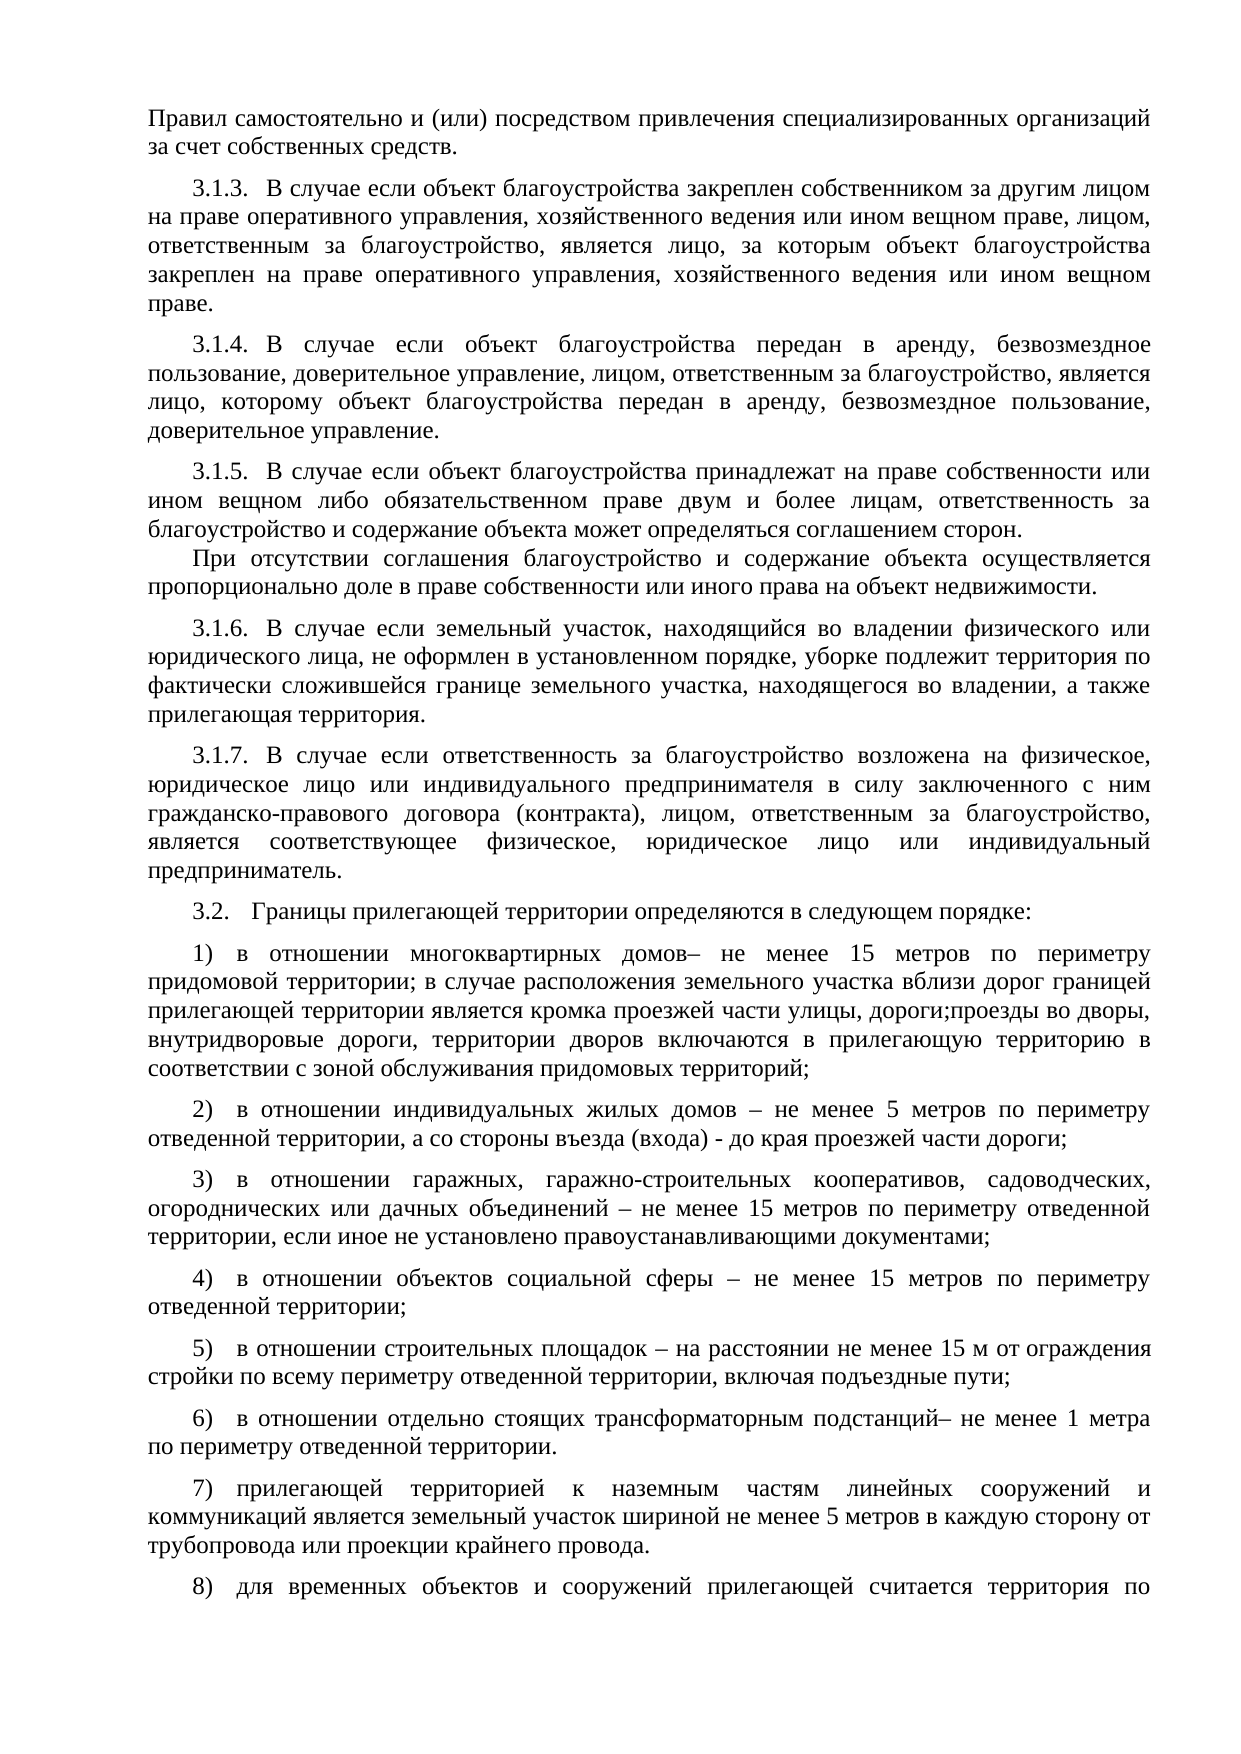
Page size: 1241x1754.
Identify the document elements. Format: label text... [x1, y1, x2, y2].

list прилегающей территорией к наземным частям линейных сооружений и коммуникаций является земельный участок шириной не менее 5 метров в каждую сторону от трубопровода или проекции крайнего провода. [148, 1473, 1152, 1559]
list В случае если земельный участок, находящийся во владении физического или юридического лица, не оформлен в установленном порядке, уборке подлежит территория по фактически сложившейся границе земельного участка, находящегося во владении, а также прилегающая территория. [148, 613, 1152, 728]
list В случае если объект благоустройства принадлежат на праве собственности или ином вещном либо обязательственном праве двум и более лицам, ответственность за благоустройство и содержание объекта может определяться соглашением сторон. [148, 456, 1152, 543]
list В случае если объект благоустройства передан в аренду, безвозмездное пользование, доверительное управление, лицом, ответственным за благоустройство, является лицо, которому объект благоустройства передан в аренду, безвозмездное пользование, доверительное управление. [148, 329, 1152, 444]
list в отношении объектов социальной сферы – не менее 15 метров по периметру отведенной территории; [148, 1263, 1152, 1320]
list в отношении строительных площадок – на расстоянии не менее 15 м от ограждения стройки по всему периметру отведенной территории, включая подъездные пути; [148, 1333, 1152, 1390]
list в отношении многоквартирных домов– не менее 15 метров по периметру придомовой территории; в случае расположения земельного участка вблизи дорог границей прилегающей территории является кромка проезжей части улицы, дороги;проезды во дворы, внутридворовые дороги, территории дворов включаются в прилегающую территорию в соответствии с зоной обслуживания придомовых территорий; [148, 938, 1152, 1081]
list в отношении индивидуальных жилых домов – не менее 5 метров по периметру отведенной территории, а со стороны въезда (входа) - до края проезжей части дороги; [148, 1094, 1152, 1151]
list в отношении гаражных, гаражно-строительных кооперативов, садоводческих, огороднических или дачных объединений – не менее 15 метров по периметру отведенной территории, если иное не установлено правоустанавливающими документами; [148, 1164, 1152, 1250]
list В случае если объект благоустройства закреплен собственником за другим лицом на праве оперативного управления, хозяйственного ведения или ином вещном праве, лицом, ответственным за благоустройство, является лицо, за которым объект благоустройства закреплен на праве оперативного управления, хозяйственного ведения или ином вещном праве. [148, 173, 1152, 316]
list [148, 1571, 1152, 1600]
text При отсутствии соглашения благоустройство и содержание объекта осуществляется пропорционально доле в праве собственности или иного права на объект недвижимости. [148, 543, 1152, 600]
list в отношении отдельно стоящих трансформаторным подстанций– не менее 1 метра по периметру отведенной территории. [148, 1403, 1152, 1460]
list В случае если ответственность за благоустройство возложена на физическое, юридическое лицо или индивидуального предпринимателя в силу заключенного с ним гражданско-правового договора (контракта), лицом, ответственным за благоустройство, является соответствующее физическое, юридическое лицо или индивидуальный предприниматель. [148, 740, 1152, 884]
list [148, 103, 1152, 160]
list Границы прилегающей территории определяются в следующем порядке: [148, 896, 1152, 925]
